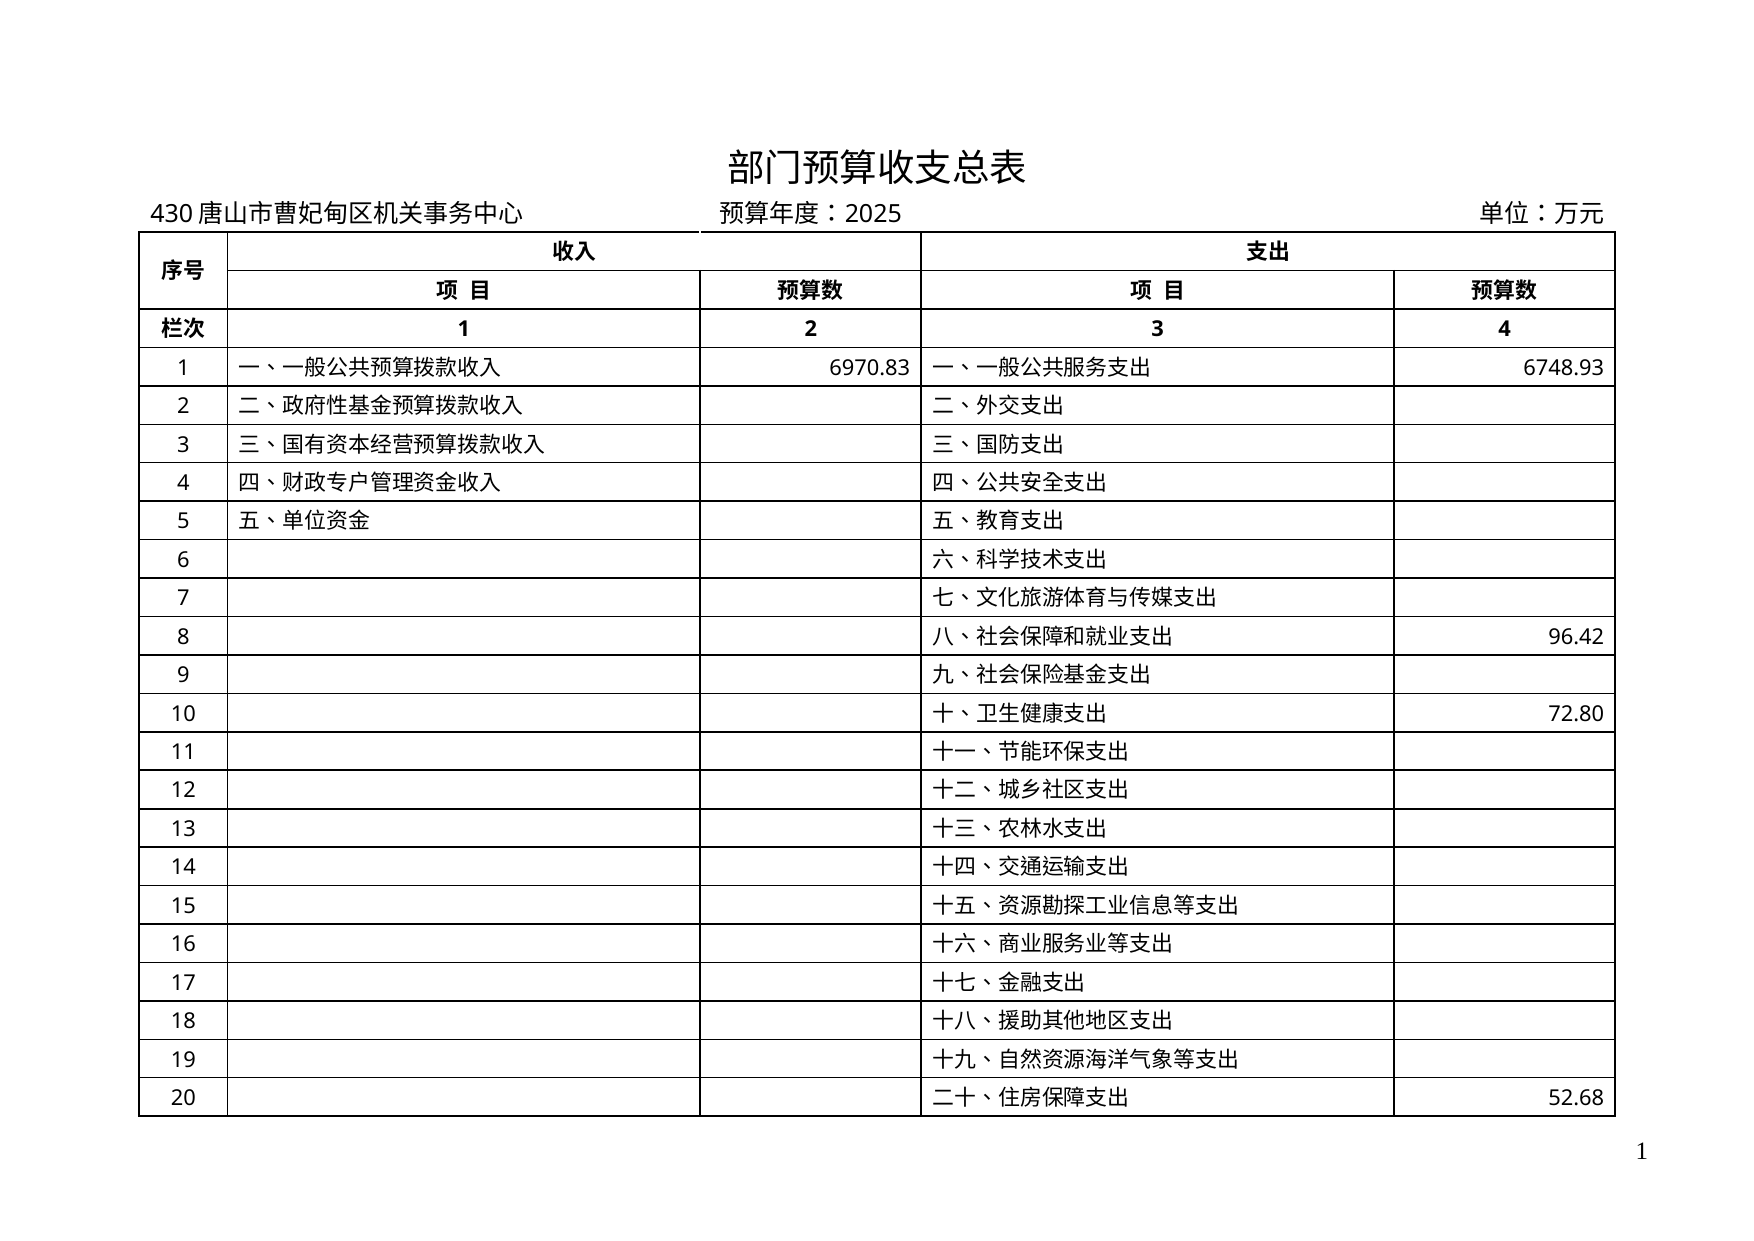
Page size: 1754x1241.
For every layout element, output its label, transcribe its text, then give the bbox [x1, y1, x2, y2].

table_cell 项 目 [228, 271, 699, 308]
table_cell 十七、金融支出 [922, 963, 1393, 1000]
table_cell 五、单位资金 [228, 502, 699, 539]
table_cell 2 [140, 387, 227, 423]
table_cell 72.80 [1395, 694, 1614, 731]
table_cell [1395, 886, 1614, 923]
table_cell 3 [140, 425, 227, 462]
table_header 预算年度：2025 [701, 195, 920, 231]
table_cell 3 [922, 310, 1393, 347]
table_cell 收入 [228, 233, 920, 270]
table_cell 预算数 [1395, 271, 1614, 308]
table_cell [701, 617, 920, 654]
table_cell 十九、自然资源海洋气象等支出 [922, 1040, 1393, 1077]
table_cell [701, 463, 920, 500]
table_cell 8 [140, 617, 227, 654]
table_cell 17 [140, 963, 227, 1000]
table_cell 四、财政专户管理资金收入 [228, 463, 699, 500]
table_cell 二、外交支出 [922, 387, 1393, 423]
table_cell 十六、商业服务业等支出 [922, 925, 1393, 962]
table_cell [1395, 1002, 1614, 1038]
table_cell 10 [140, 694, 227, 731]
table_cell 十一、节能环保支出 [922, 733, 1393, 769]
table_cell 4 [1395, 310, 1614, 347]
table_cell 栏次 [140, 310, 227, 347]
table_cell [701, 694, 920, 731]
table_cell [701, 540, 920, 577]
table_cell 6970.83 [701, 348, 920, 385]
table_cell 13 [140, 810, 227, 846]
table_cell 五、教育支出 [922, 502, 1393, 539]
table_cell 18 [140, 1002, 227, 1038]
table_cell [701, 1002, 920, 1038]
table_cell [701, 1078, 920, 1115]
table_cell 19 [140, 1040, 227, 1077]
table_cell 4 [140, 463, 227, 500]
table_cell 1 [140, 348, 227, 385]
table_cell [701, 925, 920, 962]
table_cell 52.68 [1395, 1078, 1614, 1115]
table_cell 一、一般公共预算拨款收入 [228, 348, 699, 385]
table_cell 十四、交通运输支出 [922, 848, 1393, 885]
table_cell 十五、资源勘探工业信息等支出 [922, 886, 1393, 923]
table_cell [228, 579, 699, 616]
table_cell [228, 848, 699, 885]
table_cell [701, 425, 920, 462]
table_cell [1395, 1040, 1614, 1077]
table_cell [701, 963, 920, 1000]
table_cell 6 [140, 540, 227, 577]
table_cell [1395, 810, 1614, 846]
table_cell [1395, 848, 1614, 885]
table_cell [1395, 963, 1614, 1000]
table_cell [228, 656, 699, 692]
table_cell 七、文化旅游体育与传媒支出 [922, 579, 1393, 616]
table_cell 20 [140, 1078, 227, 1115]
table_cell [1395, 771, 1614, 808]
table_cell [228, 694, 699, 731]
table_cell 十八、援助其他地区支出 [922, 1002, 1393, 1038]
table_cell 预算数 [701, 271, 920, 308]
table_cell [701, 656, 920, 692]
table_cell [701, 1040, 920, 1077]
table_cell 96.42 [1395, 617, 1614, 654]
table_cell 四、公共安全支出 [922, 463, 1393, 500]
table_cell [1395, 925, 1614, 962]
table_cell 9 [140, 656, 227, 692]
table_cell [701, 387, 920, 423]
table_cell 十三、农林水支出 [922, 810, 1393, 846]
table_cell 六、科学技术支出 [922, 540, 1393, 577]
table_cell [228, 733, 699, 769]
table_cell [228, 540, 699, 577]
table_cell 支出 [922, 233, 1614, 270]
table_cell 7 [140, 579, 227, 616]
table_cell [1395, 656, 1614, 692]
table_cell [228, 963, 699, 1000]
table_cell [228, 617, 699, 654]
table_cell 11 [140, 733, 227, 769]
table_cell 12 [140, 771, 227, 808]
table_cell 十二、城乡社区支出 [922, 771, 1393, 808]
table_cell [228, 810, 699, 846]
table_cell 三、国有资本经营预算拨款收入 [228, 425, 699, 462]
table_cell 一、一般公共服务支出 [922, 348, 1393, 385]
table_cell [701, 502, 920, 539]
table_cell 二、政府性基金预算拨款收入 [228, 387, 699, 423]
table_cell 16 [140, 925, 227, 962]
table_cell 三、国防支出 [922, 425, 1393, 462]
table_cell [1395, 502, 1614, 539]
table_cell [701, 848, 920, 885]
table_cell [1395, 579, 1614, 616]
table_cell [1395, 540, 1614, 577]
table_cell [228, 1040, 699, 1077]
table_cell 九、社会保险基金支出 [922, 656, 1393, 692]
table_cell 2 [701, 310, 920, 347]
table_cell [228, 925, 699, 962]
table_cell [701, 810, 920, 846]
table_cell [228, 771, 699, 808]
table_cell [701, 771, 920, 808]
table_cell 6748.93 [1395, 348, 1614, 385]
table_cell 八、社会保障和就业支出 [922, 617, 1393, 654]
table_cell [1395, 425, 1614, 462]
table_header 430唐山市曹妃甸区机关事务中心 [140, 195, 699, 231]
table_cell 二十、住房保障支出 [922, 1078, 1393, 1115]
table_cell 15 [140, 886, 227, 923]
table_cell [701, 733, 920, 769]
table_cell 序号 [140, 233, 227, 308]
table_header 单位：万元 [922, 195, 1614, 231]
table_cell [228, 886, 699, 923]
table_cell 14 [140, 848, 227, 885]
table_cell 项 目 [922, 271, 1393, 308]
table_cell [228, 1078, 699, 1115]
table_cell [1395, 733, 1614, 769]
table_cell 1 [228, 310, 699, 347]
table_cell [228, 1002, 699, 1038]
table_cell [701, 579, 920, 616]
table_cell [1395, 387, 1614, 423]
table_cell [1395, 463, 1614, 500]
table_cell 十、卫生健康支出 [922, 694, 1393, 731]
text 部门预算收支总表 [106, 142, 1648, 193]
table_cell 5 [140, 502, 227, 539]
table_cell [701, 886, 920, 923]
